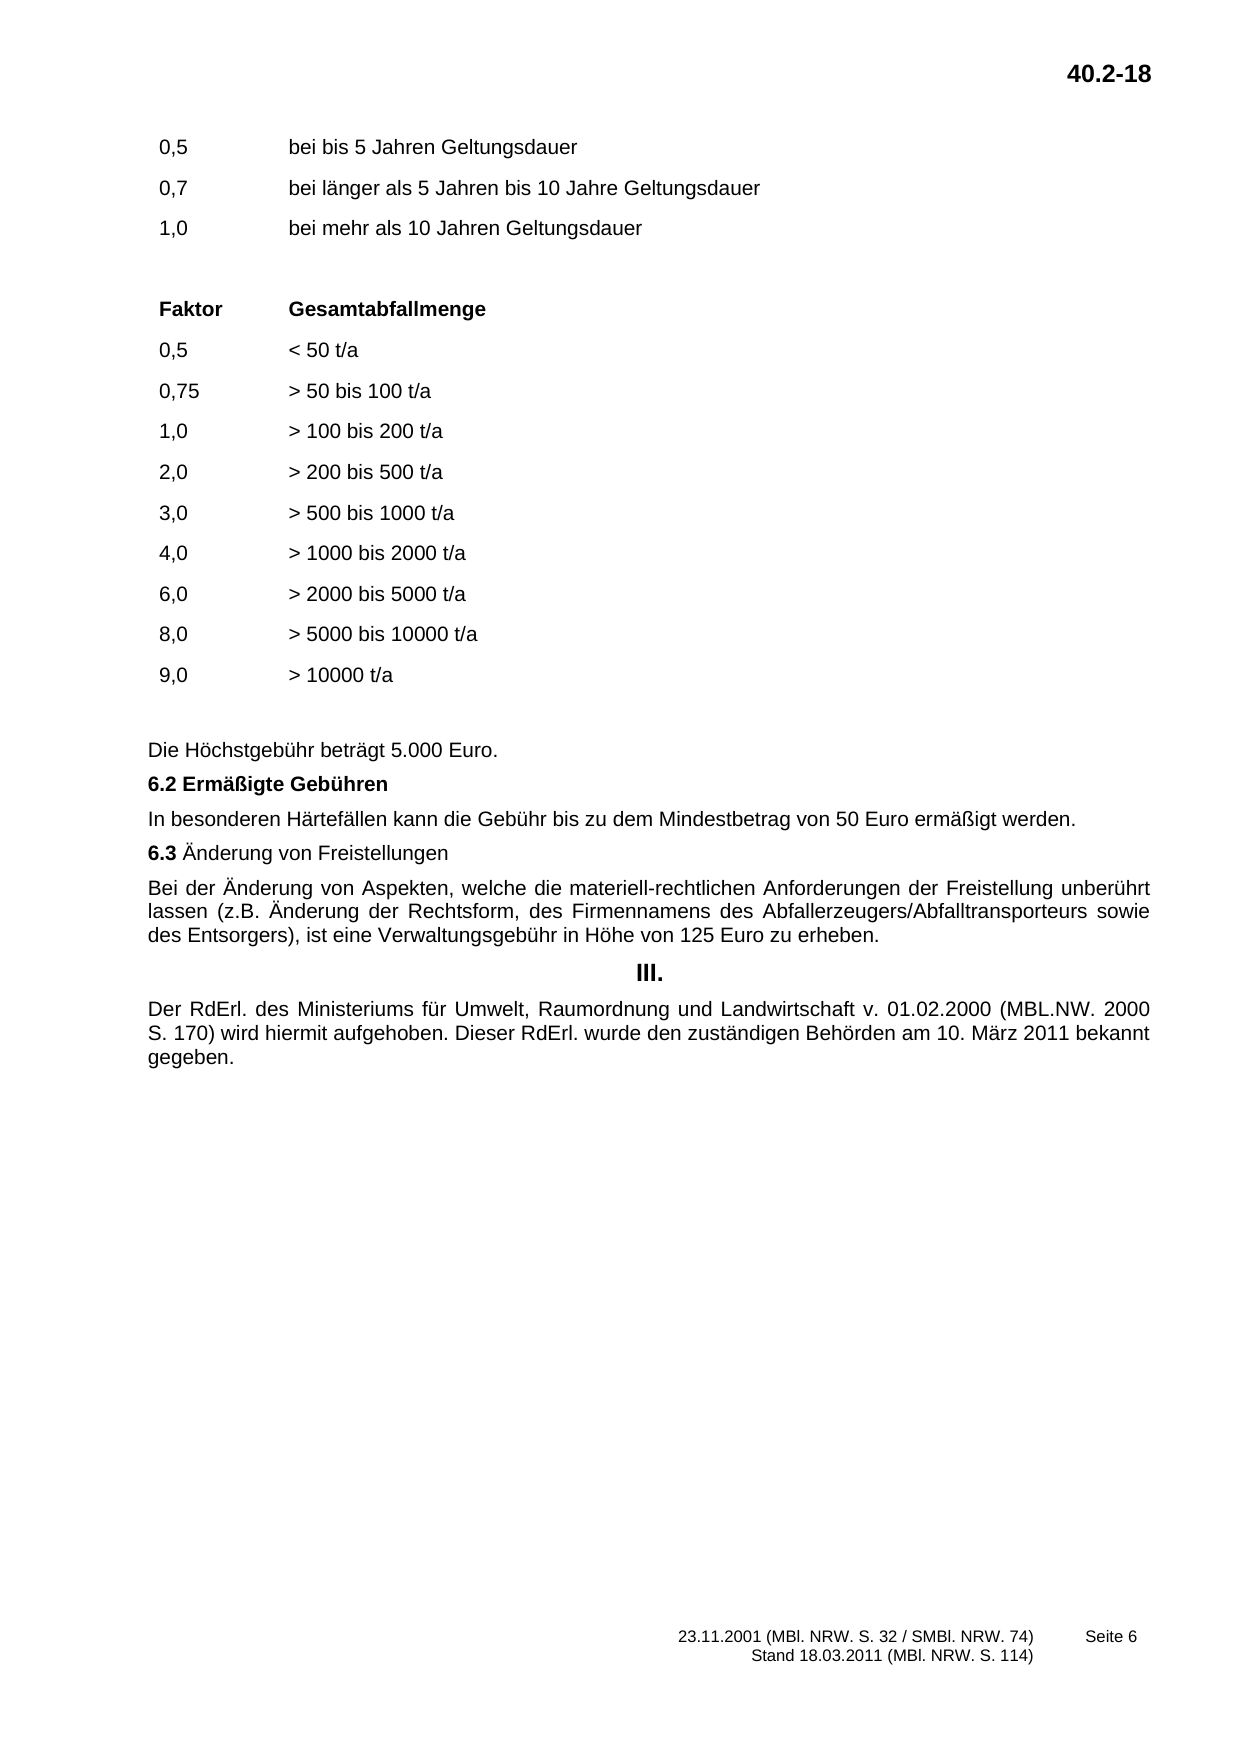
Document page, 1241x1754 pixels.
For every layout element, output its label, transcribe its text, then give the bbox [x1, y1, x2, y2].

text Die Höchstgebühr beträgt 5.000 Euro. [148, 738, 1152, 762]
table_cell 8,0 [148, 612, 277, 652]
table_cell bei bis 5 Jahren Geltungsdauer [277, 124, 786, 165]
table_cell 1,0 [148, 409, 277, 449]
table_cell 0,5 [148, 328, 277, 368]
text In besonderen Härtefällen kann die Gebühr bis zu dem Mindestbetrag von 50 Euro ermäßigt werden. [148, 807, 1152, 831]
table_cell 0,5 [148, 124, 277, 165]
text 6.2 Ermäßigte Gebühren [148, 772, 1152, 796]
text 6.3 Änderung von Freistellungen [148, 841, 1152, 865]
table_cell 9,0 [148, 653, 277, 693]
table_cell < 50 t/a [277, 328, 786, 368]
table_header Gesamtabfallmenge [277, 287, 786, 327]
table_cell > 5000 bis 10000 t/a [277, 612, 786, 652]
table_cell > 2000 bis 5000 t/a [277, 571, 786, 612]
text Der RdErl. des Ministeriums für Umwelt, Raumordnung und Landwirtschaft v. 01.02.2000 (MBL.NW. 2000 S. 170) wird hiermit aufgehoben. Dieser RdErl. wurde den zuständigen Behörden am 10. März 2011 bekannt gegeben. [148, 997, 1152, 1069]
table_cell bei länger als 5 Jahren bis 10 Jahre Geltungsdauer [277, 165, 786, 206]
table_header Faktor [148, 287, 277, 327]
table_cell > 200 bis 500 t/a [277, 449, 786, 490]
table_cell bei mehr als 10 Jahren Geltungsdauer [277, 206, 786, 246]
table_cell 2,0 [148, 449, 277, 490]
table_cell > 10000 t/a [277, 653, 786, 693]
table_cell 6,0 [148, 571, 277, 612]
table_cell 0,75 [148, 368, 277, 409]
table_cell 3,0 [148, 490, 277, 531]
table_cell 0,7 [148, 165, 277, 206]
table_cell > 100 bis 200 t/a [277, 409, 786, 449]
table_cell > 1000 bis 2000 t/a [277, 531, 786, 571]
text Bei der Änderung von Aspekten, welche die materiell-rechtlichen Anforderungen der Freistellung unberührt lassen (z.B. Änderung der Rechtsform, des Firmennamens des Abfallerzeugers/Abfalltransporteurs sowie des Entsorgers), ist eine Verwaltungsgebühr in Höhe von 125 Euro zu erheben. [148, 875, 1152, 947]
text III. [148, 958, 1152, 986]
table_cell 1,0 [148, 206, 277, 246]
table_cell 4,0 [148, 531, 277, 571]
table_cell > 50 bis 100 t/a [277, 368, 786, 409]
table_cell > 500 bis 1000 t/a [277, 490, 786, 531]
